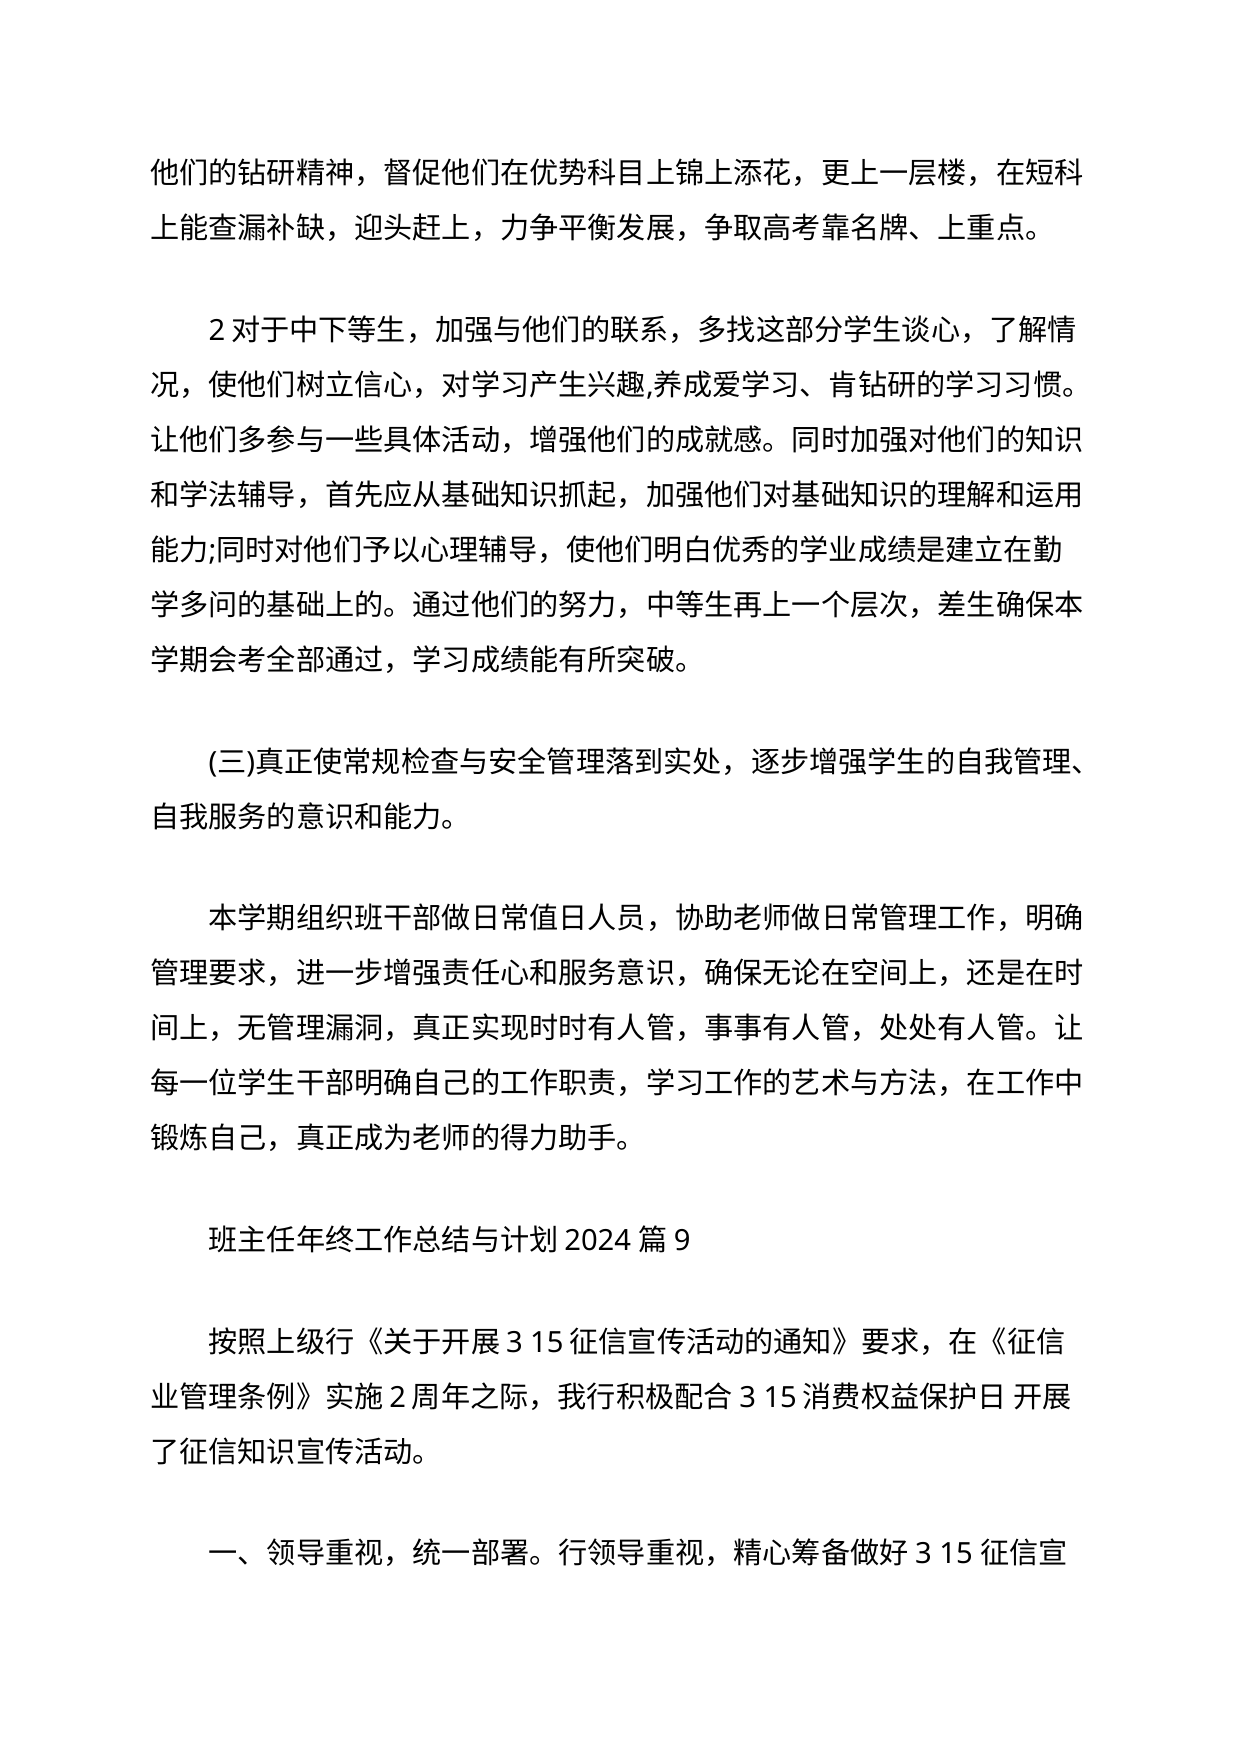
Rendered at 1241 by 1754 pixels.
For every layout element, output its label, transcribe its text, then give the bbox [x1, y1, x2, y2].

text 按照上级行《关于开展3 15征信宣传活动的通知》要求，在《征信业管理条例》实施2周年之际，我行积极配合 3 15消费权益保护日 开展了征信知识宣传活动。 [150, 1318, 1090, 1471]
text 班主任年终工作总结与计划2024 篇9 [150, 1216, 1090, 1259]
text 2对于中下等生，加强与他们的联系，多找这部分学生谈心，了解情况，使他们树立信心，对学习产生兴趣,养成爱学习、肯钻研的学习习惯。让他们多参与一些具体活动，增强他们的成就感。同时加强对他们的知识和学法辅导，首先应从基础知识抓起，加强他们对基础知识的理解和运用能力;同时对他们予以心理辅导，使他们明白优秀的学业成绩是建立在勤学多问的基础上的。通过他们的努力，中等生再上一个层次，差生确保本学期会考全部通过，学习成绩能有所突破。 [150, 307, 1090, 679]
text (三)真正使常规检查与安全管理落到实处，逐步增强学生的自我管理、自我服务的意识和能力。 [150, 738, 1090, 835]
text 本学期组织班干部做日常值日人员，协助老师做日常管理工作，明确管理要求，进一步增强责任心和服务意识，确保无论在空间上，还是在时间上，无管理漏洞，真正实现时时有人管，事事有人管，处处有人管。让每一位学生干部明确自己的工作职责，学习工作的艺术与方法，在工作中锻炼自己，真正成为老师的得力助手。 [150, 895, 1090, 1157]
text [150, 150, 1090, 247]
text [150, 1530, 1090, 1572]
